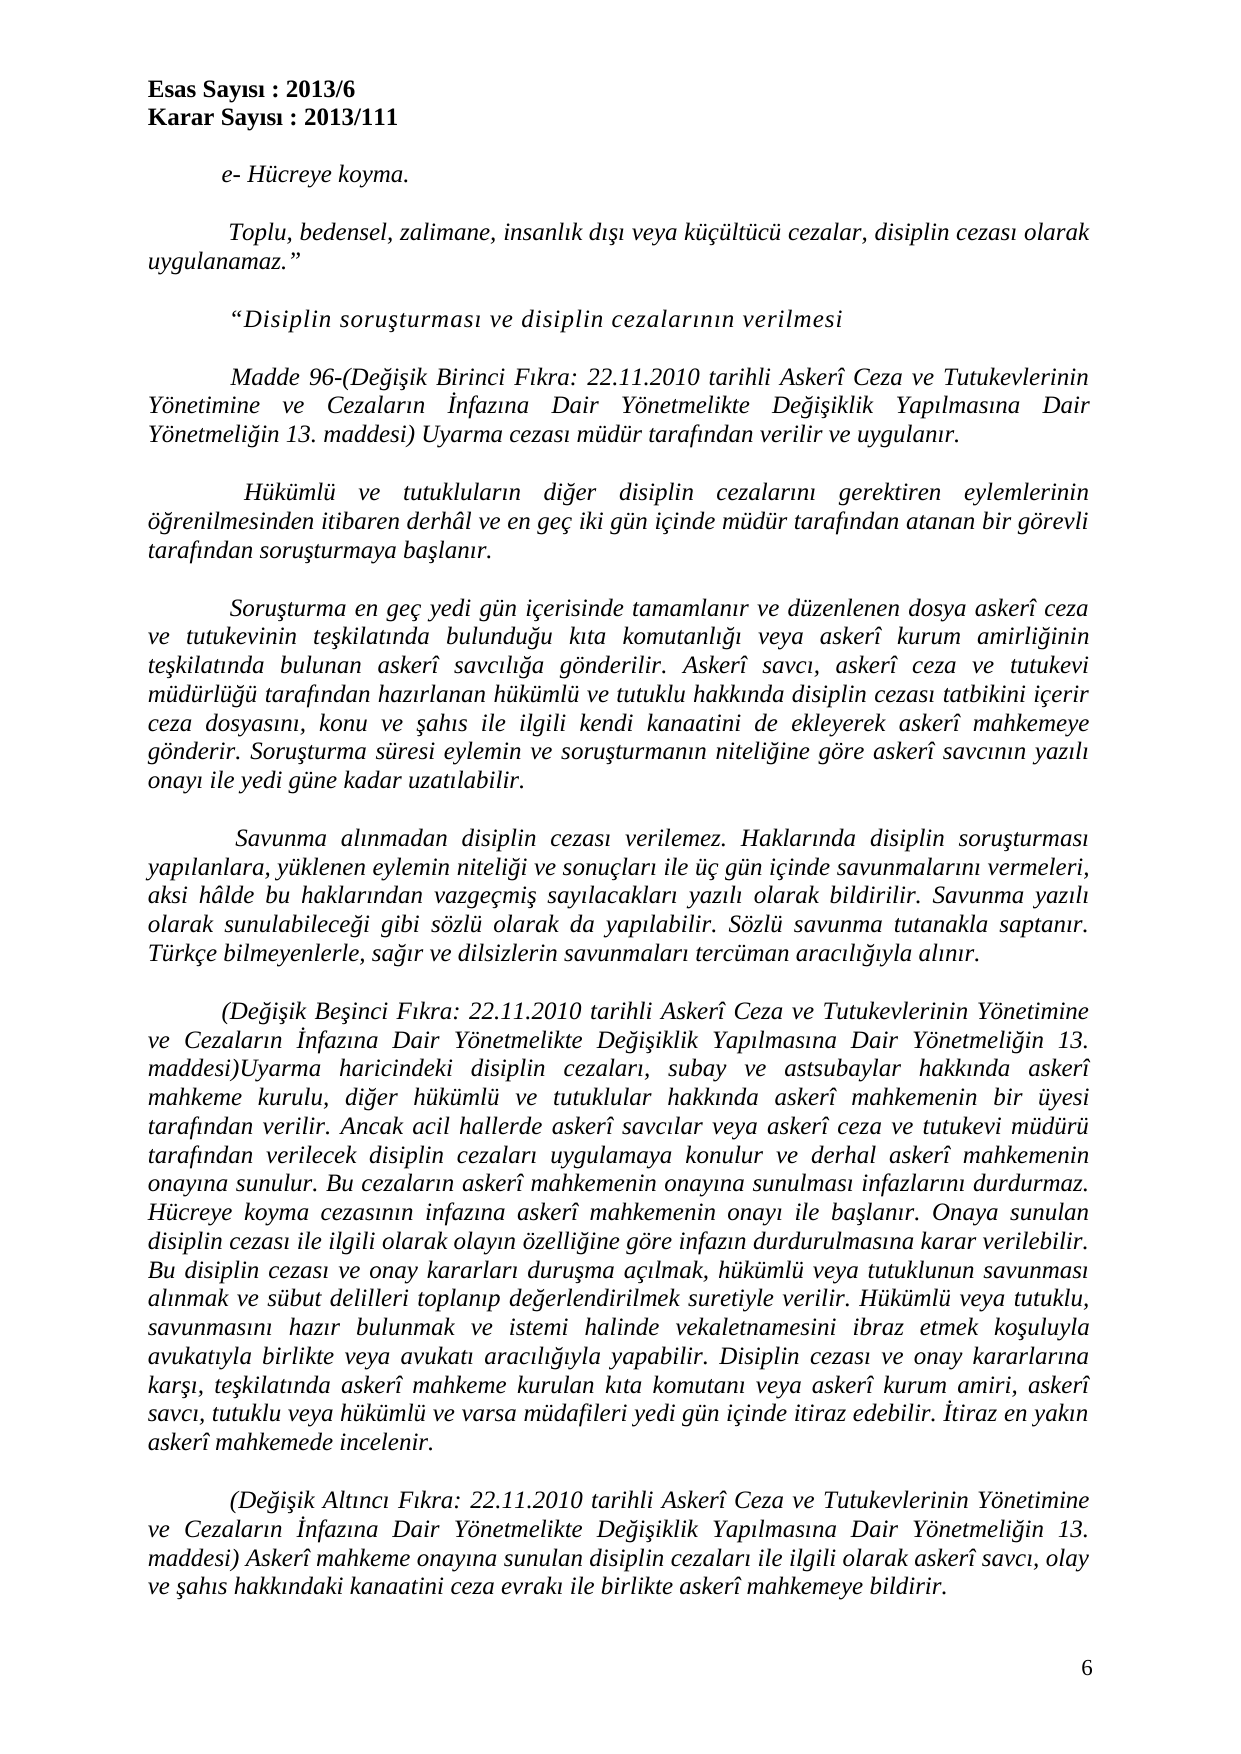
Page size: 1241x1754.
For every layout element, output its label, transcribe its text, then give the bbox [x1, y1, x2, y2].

text e- Hücreye koyma. [148, 159, 1093, 188]
text (Değişik Beşinci Fıkra: 22.11.2010 tarihli Askerî Ceza ve Tutukevlerinin Yönetimine ve Cezaların İnfazına Dair Yönetmelikte Değişiklik Yapılmasına Dair Yönetmeliğin 13. maddesi)Uyarma haricindeki disiplin cezaları, subay ve astsubaylar hakkında askerî mahkeme kurulu, diğer hükümlü ve tutuklular hakkında askerî mahkemenin bir üyesi tarafından verilir. Ancak acil hallerde askerî savcılar veya askerî ceza ve tutukevi müdürü tarafından verilecek disiplin cezaları uygulamaya konulur ve derhal askerî mahkemenin onayına sunulur. Bu cezaların askerî mahkemenin onayına sunulması infazlarını durdurmaz. Hücreye koyma cezasının infazına askerî mahkemenin onayı ile başlanır. Onaya sunulan disiplin cezası ile ilgili olarak olayın özelliğine göre infazın durdurulmasına karar verilebilir. Bu disiplin cezası ve onay kararları duruşma açılmak, hükümlü veya tutuklunun savunması alınmak ve sübut delilleri toplanıp değerlendirilmek suretiyle verilir. Hükümlü veya tutuklu, savunmasını hazır bulunmak ve istemi halinde vekaletnamesini ibraz etmek koşuluyla avukatıyla birlikte veya avukatı aracılığıyla yapabilir. Disiplin cezası ve onay kararlarına karşı, teşkilatında askerî mahkeme kurulan kıta komutanı veya askerî kurum amiri, askerî savcı, tutuklu veya hükümlü ve varsa müdafileri yedi gün içinde itiraz edebilir. İtiraz en yakın askerî mahkemede incelenir. [148, 996, 1093, 1456]
text “Disiplin soruşturması ve disiplin cezalarının verilmesi [148, 304, 1093, 333]
text Madde 96-(Değişik Birinci Fıkra: 22.11.2010 tarihli Askerî Ceza ve Tutukevlerinin Yönetimine ve Cezaların İnfazına Dair Yönetmelikte Değişiklik Yapılmasına Dair Yönetmeliğin 13. maddesi) Uyarma cezası müdür tarafından verilir ve uygulanır. [148, 362, 1093, 448]
text Hükümlü ve tutukluların diğer disiplin cezalarını gerektiren eylemlerinin öğrenilmesinden itibaren derhâl ve en geç iki gün içinde müdür tarafından atanan bir görevli tarafından soruşturmaya başlanır. [148, 477, 1093, 563]
text Toplu, bedensel, zalimane, insanlık dışı veya küçültücü cezalar, disiplin cezası olarak uygulanamaz.” [148, 217, 1093, 275]
text Soruşturma en geç yedi gün içerisinde tamamlanır ve düzenlenen dosya askerî ceza ve tutukevinin teşkilatında bulunduğu kıta komutanlığı veya askerî kurum amirliğinin teşkilatında bulunan askerî savcılığa gönderilir. Askerî savcı, askerî ceza ve tutukevi müdürlüğü tarafından hazırlanan hükümlü ve tutuklu hakkında disiplin cezası tatbikini içerir ceza dosyasını, konu ve şahıs ile ilgili kendi kanaatini de ekleyerek askerî mahkemeye gönderir. Soruşturma süresi eylemin ve soruşturmanın niteliğine göre askerî savcının yazılı onayı ile yedi güne kadar uzatılabilir. [148, 593, 1093, 794]
text (Değişik Altıncı Fıkra: 22.11.2010 tarihli Askerî Ceza ve Tutukevlerinin Yönetimine ve Cezaların İnfazına Dair Yönetmelikte Değişiklik Yapılmasına Dair Yönetmeliğin 13. maddesi) Askerî mahkeme onayına sunulan disiplin cezaları ile ilgili olarak askerî savcı, olay ve şahıs hakkındaki kanaatini ceza evrakı ile birlikte askerî mahkemeye bildirir. [148, 1485, 1093, 1600]
text Savunma alınmadan disiplin cezası verilemez. Haklarında disiplin soruşturması yapılanlara, yüklenen eylemin niteliği ve sonuçları ile üç gün içinde savunmalarını vermeleri, aksi hâlde bu haklarından vazgeçmiş sayılacakları yazılı olarak bildirilir. Savunma yazılı olarak sunulabileceği gibi sözlü olarak da yapılabilir. Sözlü savunma tutanakla saptanır. Türkçe bilmeyenlerle, sağır ve dilsizlerin savunmaları tercüman aracılığıyla alınır. [148, 823, 1093, 967]
